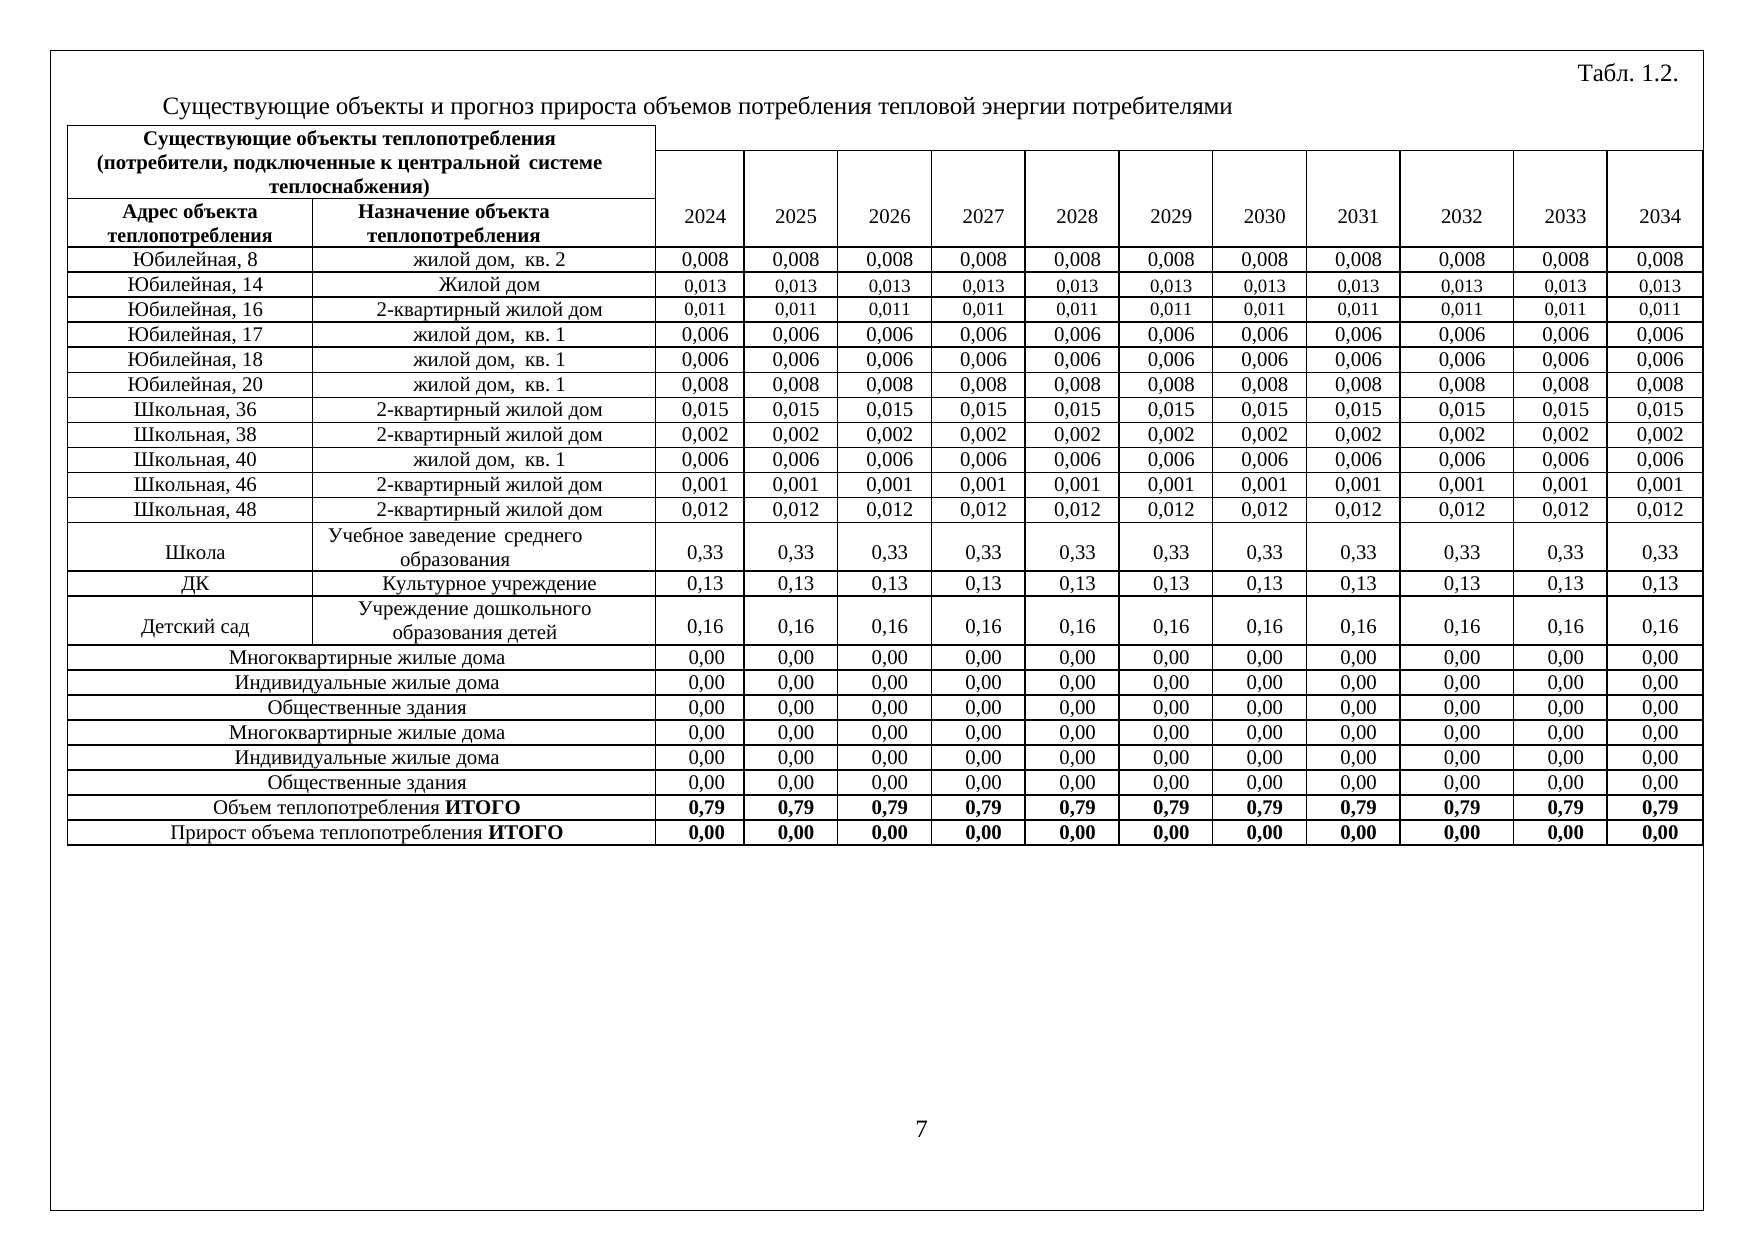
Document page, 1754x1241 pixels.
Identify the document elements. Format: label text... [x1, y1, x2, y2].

table_cell 0,00 [1213, 671, 1306, 694]
table_cell 0,00 [745, 821, 837, 844]
table_cell 0,008 [838, 248, 931, 271]
table_cell Школа [68, 523, 312, 570]
table_cell 0,006 [745, 448, 837, 472]
table_cell 0,00 [1026, 771, 1118, 794]
table_cell Учебное заведение среднего образования [313, 523, 655, 570]
table_cell 0,002 [1120, 423, 1212, 447]
table_cell Многоквартирные жилые дома [68, 646, 655, 669]
table_cell 0,13 [745, 572, 837, 595]
table_cell 0,33 [932, 523, 1024, 570]
table_cell Жилой дом [313, 273, 655, 296]
table_cell 0,008 [932, 248, 1024, 271]
table_cell 0,015 [1514, 398, 1606, 422]
table_cell 0,16 [1307, 597, 1399, 644]
table_cell 0,006 [1120, 348, 1212, 372]
table_cell 0,00 [1514, 821, 1606, 844]
table_cell 0,006 [1401, 448, 1513, 472]
table_cell 0,00 [656, 721, 743, 744]
table_cell 0,00 [1307, 771, 1399, 794]
table_cell 0,00 [656, 646, 743, 669]
table_cell 0,79 [932, 796, 1024, 819]
table_cell 0,00 [656, 771, 743, 794]
table_cell 0,00 [1307, 646, 1399, 669]
table_cell Адрес объекта теплопотребления [68, 199, 312, 246]
table_cell 0,79 [1307, 796, 1399, 819]
table_cell Юбилейная, 18 [68, 348, 312, 372]
table_cell 0,33 [1608, 523, 1702, 570]
table_cell 0,006 [1608, 348, 1702, 372]
table_cell Школьная, 48 [68, 498, 312, 522]
table_cell 0,001 [1401, 473, 1513, 497]
table_cell 0,002 [1307, 423, 1399, 447]
table_cell 0,00 [838, 721, 931, 744]
table_cell 0,16 [1514, 597, 1606, 644]
table_cell 0,002 [1026, 423, 1118, 447]
table_cell 0,13 [656, 572, 743, 595]
table_cell 0,011 [1608, 298, 1702, 321]
table_cell Общественные здания [68, 771, 655, 794]
table_cell 0,16 [656, 597, 743, 644]
table_cell 0,00 [1120, 821, 1212, 844]
table_cell 0,008 [656, 248, 743, 271]
table_cell 0,79 [745, 796, 837, 819]
table_cell 0,006 [1401, 323, 1513, 346]
table_cell 0,001 [932, 473, 1024, 497]
table_cell 0,015 [1608, 398, 1702, 422]
table_cell 0,00 [1120, 646, 1212, 669]
table_cell 2030 [1213, 151, 1306, 246]
table_cell 0,79 [656, 796, 743, 819]
table_cell 0,001 [1307, 473, 1399, 497]
table_cell Индивидуальные жилые дома [68, 746, 655, 769]
table_cell 0,00 [1026, 821, 1118, 844]
table_cell 0,011 [838, 298, 931, 321]
table_cell 0,16 [1608, 597, 1702, 644]
text 7 [913, 1114, 930, 1143]
table_cell 0,012 [1213, 498, 1306, 522]
table_cell 0,011 [1120, 298, 1212, 321]
table_cell 0,008 [1213, 373, 1306, 397]
table_cell 0,16 [1401, 597, 1513, 644]
table_cell 0,16 [1213, 597, 1306, 644]
table_cell 0,002 [838, 423, 931, 447]
table_cell Школьная, 40 [68, 448, 312, 472]
table_cell 2034 [1608, 151, 1702, 246]
table_cell 0,00 [1401, 696, 1513, 719]
table_cell 0,015 [838, 398, 931, 422]
table_cell 0,00 [1401, 771, 1513, 794]
table_cell 0,012 [1307, 498, 1399, 522]
table_cell 0,008 [1307, 248, 1399, 271]
table_cell 0,008 [1401, 373, 1513, 397]
table_cell 0,008 [656, 373, 743, 397]
table_cell 0,79 [1608, 796, 1702, 819]
table_cell 0,00 [1026, 721, 1118, 744]
table_cell 0,008 [1608, 373, 1702, 397]
table_cell Назначение объекта теплопотребления [313, 199, 655, 246]
table_cell Учреждение дошкольного образования детей [313, 597, 655, 644]
table_cell 0,008 [1608, 248, 1702, 271]
table_cell 0,00 [745, 696, 837, 719]
table_cell 0,013 [745, 273, 837, 296]
table_cell 2032 [1401, 151, 1513, 246]
table_cell 0,008 [1120, 373, 1212, 397]
table_cell 0,006 [838, 448, 931, 472]
table_cell 0,008 [1026, 373, 1118, 397]
table_cell 0,00 [1608, 746, 1702, 769]
table_cell 0,33 [1514, 523, 1606, 570]
table_cell 0,015 [745, 398, 837, 422]
table_cell жилой дом, кв. 1 [313, 448, 655, 472]
table_cell Юбилейная, 17 [68, 323, 312, 346]
table_cell 0,00 [1307, 721, 1399, 744]
table_cell Объем теплопотребления ИТОГО [68, 796, 655, 819]
table_cell 0,00 [1120, 671, 1212, 694]
table_cell 0,00 [1026, 746, 1118, 769]
table_cell 0,012 [1120, 498, 1212, 522]
table_cell 0,012 [656, 498, 743, 522]
table_cell 0,012 [838, 498, 931, 522]
table_cell Школьная, 36 [68, 398, 312, 422]
table_cell 2-квартирный жилой дом [313, 498, 655, 522]
table_cell 0,00 [1514, 646, 1606, 669]
table_cell 0,006 [838, 348, 931, 372]
table_cell 2033 [1514, 151, 1606, 246]
table_cell 0,011 [656, 298, 743, 321]
table_cell 0,013 [1401, 273, 1513, 296]
table_cell 0,00 [1213, 746, 1306, 769]
table_cell 0,008 [745, 248, 837, 271]
table_cell Культурное учреждение [313, 572, 655, 595]
table_cell 0,006 [745, 323, 837, 346]
table_cell 0,006 [932, 348, 1024, 372]
table_cell 0,001 [1120, 473, 1212, 497]
table_cell 0,006 [838, 323, 931, 346]
table_cell 0,00 [1213, 696, 1306, 719]
table_cell 0,006 [1213, 323, 1306, 346]
table_cell Юбилейная, 20 [68, 373, 312, 397]
table_cell 0,13 [1026, 572, 1118, 595]
table_cell 0,006 [1026, 348, 1118, 372]
table_cell 0,011 [1307, 298, 1399, 321]
table_cell 0,00 [1514, 746, 1606, 769]
table_cell 0,00 [1307, 746, 1399, 769]
table_cell Юбилейная, 14 [68, 273, 312, 296]
table_cell 0,00 [1026, 671, 1118, 694]
table_cell 0,00 [1608, 721, 1702, 744]
table_cell 0,013 [838, 273, 931, 296]
table_cell 0,00 [1608, 696, 1702, 719]
table_cell Индивидуальные жилые дома [68, 671, 655, 694]
table_cell 0,00 [745, 771, 837, 794]
table_cell 0,012 [745, 498, 837, 522]
table_cell 0,16 [932, 597, 1024, 644]
table_cell 2026 [838, 151, 931, 246]
table_cell 2029 [1120, 151, 1212, 246]
table_cell 2-квартирный жилой дом [313, 398, 655, 422]
table_cell 0,001 [1213, 473, 1306, 497]
table_cell 0,015 [932, 398, 1024, 422]
table_cell 0,00 [1608, 671, 1702, 694]
table_cell 0,006 [1026, 448, 1118, 472]
table_cell 0,011 [1401, 298, 1513, 321]
table_cell 0,00 [932, 721, 1024, 744]
table_cell 0,002 [656, 423, 743, 447]
table_header Существующие объекты теплопотребления (потребители, подключенные к центральной системе теплоснабжения) [68, 126, 655, 197]
table_cell 0,015 [1401, 398, 1513, 422]
table_cell 0,011 [1514, 298, 1606, 321]
table_cell 0,011 [932, 298, 1024, 321]
table_cell 0,00 [745, 746, 837, 769]
table_cell 0,006 [932, 323, 1024, 346]
table_cell 2024 [656, 151, 743, 246]
table_cell 0,00 [745, 646, 837, 669]
table_cell 0,006 [1514, 323, 1606, 346]
table_cell 0,00 [932, 746, 1024, 769]
table_cell 0,00 [656, 821, 743, 844]
table_cell 0,00 [1401, 671, 1513, 694]
text Существующие объекты и прогноз прироста объемов потребления тепловой энергии потребителями [162, 91, 1239, 119]
table_cell 0,00 [1401, 721, 1513, 744]
table_cell Школьная, 46 [68, 473, 312, 497]
table_cell 0,015 [1120, 398, 1212, 422]
table_cell 0,16 [1120, 597, 1212, 644]
table_cell 0,002 [1213, 423, 1306, 447]
table_cell 0,006 [1401, 348, 1513, 372]
table_cell 0,006 [1307, 448, 1399, 472]
table_cell 0,00 [656, 671, 743, 694]
table_cell 0,00 [1307, 696, 1399, 719]
table_cell жилой дом, кв. 1 [313, 348, 655, 372]
table_cell 0,00 [1608, 771, 1702, 794]
table_cell 0,00 [932, 646, 1024, 669]
table_cell 0,79 [1213, 796, 1306, 819]
table_cell 0,33 [1401, 523, 1513, 570]
table_cell жилой дом, кв. 2 [313, 248, 655, 271]
table_cell 0,00 [838, 821, 931, 844]
table_cell 0,00 [1401, 746, 1513, 769]
table_cell 0,00 [1514, 771, 1606, 794]
table_cell 0,006 [1514, 448, 1606, 472]
table_cell 0,012 [1608, 498, 1702, 522]
table_cell 0,13 [1120, 572, 1212, 595]
table_cell 0,012 [932, 498, 1024, 522]
table_cell 0,006 [656, 323, 743, 346]
table_cell 0,001 [1514, 473, 1606, 497]
table_cell 0,008 [838, 373, 931, 397]
table_cell 0,006 [656, 448, 743, 472]
table_cell 0,013 [656, 273, 743, 296]
table_cell 0,00 [656, 696, 743, 719]
table_cell 0,33 [1026, 523, 1118, 570]
table_cell 0,008 [1213, 248, 1306, 271]
table_cell 0,008 [1514, 248, 1606, 271]
table_cell 0,00 [1120, 696, 1212, 719]
table_cell 0,006 [745, 348, 837, 372]
table_cell 0,33 [1213, 523, 1306, 570]
table_cell 0,006 [1514, 348, 1606, 372]
table_cell 0,00 [1213, 646, 1306, 669]
table_cell 0,001 [656, 473, 743, 497]
table_cell Общественные здания [68, 696, 655, 719]
table_cell 0,002 [1401, 423, 1513, 447]
table_cell 0,006 [1608, 448, 1702, 472]
table_cell 0,13 [1401, 572, 1513, 595]
table_cell ДК [68, 572, 312, 595]
table_cell 0,006 [1120, 323, 1212, 346]
table_cell 0,00 [838, 671, 931, 694]
table_cell Прирост объема теплопотребления ИТОГО [68, 821, 655, 844]
table_cell 0,33 [838, 523, 931, 570]
table_cell 0,00 [745, 671, 837, 694]
table_cell 0,006 [656, 348, 743, 372]
table_cell 2-квартирный жилой дом [313, 423, 655, 447]
table_cell 0,00 [1026, 646, 1118, 669]
table_cell 0,79 [1026, 796, 1118, 819]
table_cell 0,006 [1213, 348, 1306, 372]
table_cell 0,33 [1120, 523, 1212, 570]
table_cell 0,013 [1307, 273, 1399, 296]
table_cell 0,00 [1307, 671, 1399, 694]
table_cell Детский сад [68, 597, 312, 644]
table_cell 0,011 [1213, 298, 1306, 321]
table_cell 2025 [745, 151, 837, 246]
table_cell 0,008 [1120, 248, 1212, 271]
table_cell 0,79 [838, 796, 931, 819]
table_cell 0,012 [1401, 498, 1513, 522]
table_cell 0,00 [1120, 721, 1212, 744]
table_cell 2-квартирный жилой дом [313, 473, 655, 497]
table_cell Многоквартирные жилые дома [68, 721, 655, 744]
table_cell 0,008 [745, 373, 837, 397]
table_cell 0,16 [1026, 597, 1118, 644]
table_cell 0,00 [838, 746, 931, 769]
table_cell 0,006 [1026, 323, 1118, 346]
table_cell 0,001 [1026, 473, 1118, 497]
table_cell 0,00 [1213, 721, 1306, 744]
table_cell 0,00 [838, 646, 931, 669]
table_cell 0,002 [932, 423, 1024, 447]
table_cell 0,008 [1514, 373, 1606, 397]
table_cell 2-квартирный жилой дом [313, 298, 655, 321]
table_cell 0,33 [1307, 523, 1399, 570]
table_cell 0,006 [1213, 448, 1306, 472]
table_cell 0,013 [1026, 273, 1118, 296]
table_cell 2028 [1026, 151, 1118, 246]
table_cell 0,002 [1514, 423, 1606, 447]
table_cell 0,008 [932, 373, 1024, 397]
table_cell 0,00 [932, 696, 1024, 719]
table_cell 0,006 [1608, 323, 1702, 346]
table_cell 0,013 [1514, 273, 1606, 296]
table_cell 0,001 [745, 473, 837, 497]
table_cell Юбилейная, 16 [68, 298, 312, 321]
table_cell 0,00 [1401, 821, 1513, 844]
table_cell 0,001 [838, 473, 931, 497]
table_cell 0,00 [745, 721, 837, 744]
table_cell 0,006 [932, 448, 1024, 472]
table_cell 0,13 [1307, 572, 1399, 595]
table_cell 0,13 [1514, 572, 1606, 595]
table_cell 0,00 [1514, 721, 1606, 744]
table_cell 0,00 [1213, 771, 1306, 794]
table_cell Школьная, 38 [68, 423, 312, 447]
table_cell 0,00 [1514, 696, 1606, 719]
table_cell 0,002 [1608, 423, 1702, 447]
table_cell 2031 [1307, 151, 1399, 246]
table_cell 0,015 [656, 398, 743, 422]
table_cell 0,00 [1120, 771, 1212, 794]
table_cell 0,00 [1120, 746, 1212, 769]
table_cell 0,00 [1514, 671, 1606, 694]
table_cell 0,33 [745, 523, 837, 570]
table_cell 0,006 [1307, 348, 1399, 372]
table_cell 0,002 [745, 423, 837, 447]
table_cell 0,00 [1213, 821, 1306, 844]
table_cell 0,008 [1026, 248, 1118, 271]
table_cell 0,012 [1026, 498, 1118, 522]
table_cell 0,00 [1401, 646, 1513, 669]
table_cell 0,013 [1608, 273, 1702, 296]
table_cell 0,16 [745, 597, 837, 644]
table_cell 0,00 [656, 746, 743, 769]
table_cell 0,79 [1401, 796, 1513, 819]
table_cell 0,00 [838, 696, 931, 719]
table_cell 0,00 [932, 821, 1024, 844]
table_cell 0,13 [1213, 572, 1306, 595]
table_cell 0,013 [1120, 273, 1212, 296]
table_cell 0,011 [745, 298, 837, 321]
table_cell 0,011 [1026, 298, 1118, 321]
table_cell 0,00 [1307, 821, 1399, 844]
table_cell 0,015 [1307, 398, 1399, 422]
table_cell 0,00 [1608, 821, 1702, 844]
table_cell 0,008 [1401, 248, 1513, 271]
table_cell 0,006 [1307, 323, 1399, 346]
table_cell 0,00 [932, 671, 1024, 694]
table_cell 0,33 [656, 523, 743, 570]
table_cell 0,79 [1120, 796, 1212, 819]
table_cell 0,013 [1213, 273, 1306, 296]
table_cell 0,13 [838, 572, 931, 595]
table_cell 0,015 [1213, 398, 1306, 422]
table_cell 0,16 [838, 597, 931, 644]
table_cell 0,015 [1026, 398, 1118, 422]
table_cell 0,013 [932, 273, 1024, 296]
table_cell Юбилейная, 8 [68, 248, 312, 271]
table_cell 0,13 [1608, 572, 1702, 595]
table_cell 0,79 [1514, 796, 1606, 819]
table_cell жилой дом, кв. 1 [313, 373, 655, 397]
table_cell 0,13 [932, 572, 1024, 595]
table_cell 0,00 [1026, 696, 1118, 719]
table_cell 0,001 [1608, 473, 1702, 497]
table_cell 0,00 [932, 771, 1024, 794]
table_cell 0,00 [1608, 646, 1702, 669]
table_cell 0,008 [1307, 373, 1399, 397]
table_cell 2027 [932, 151, 1024, 246]
table_cell 0,00 [838, 771, 931, 794]
table_cell 0,012 [1514, 498, 1606, 522]
text Табл. 1.2. [1577, 58, 1702, 87]
table_cell 0,006 [1120, 448, 1212, 472]
table_cell жилой дом, кв. 1 [313, 323, 655, 346]
